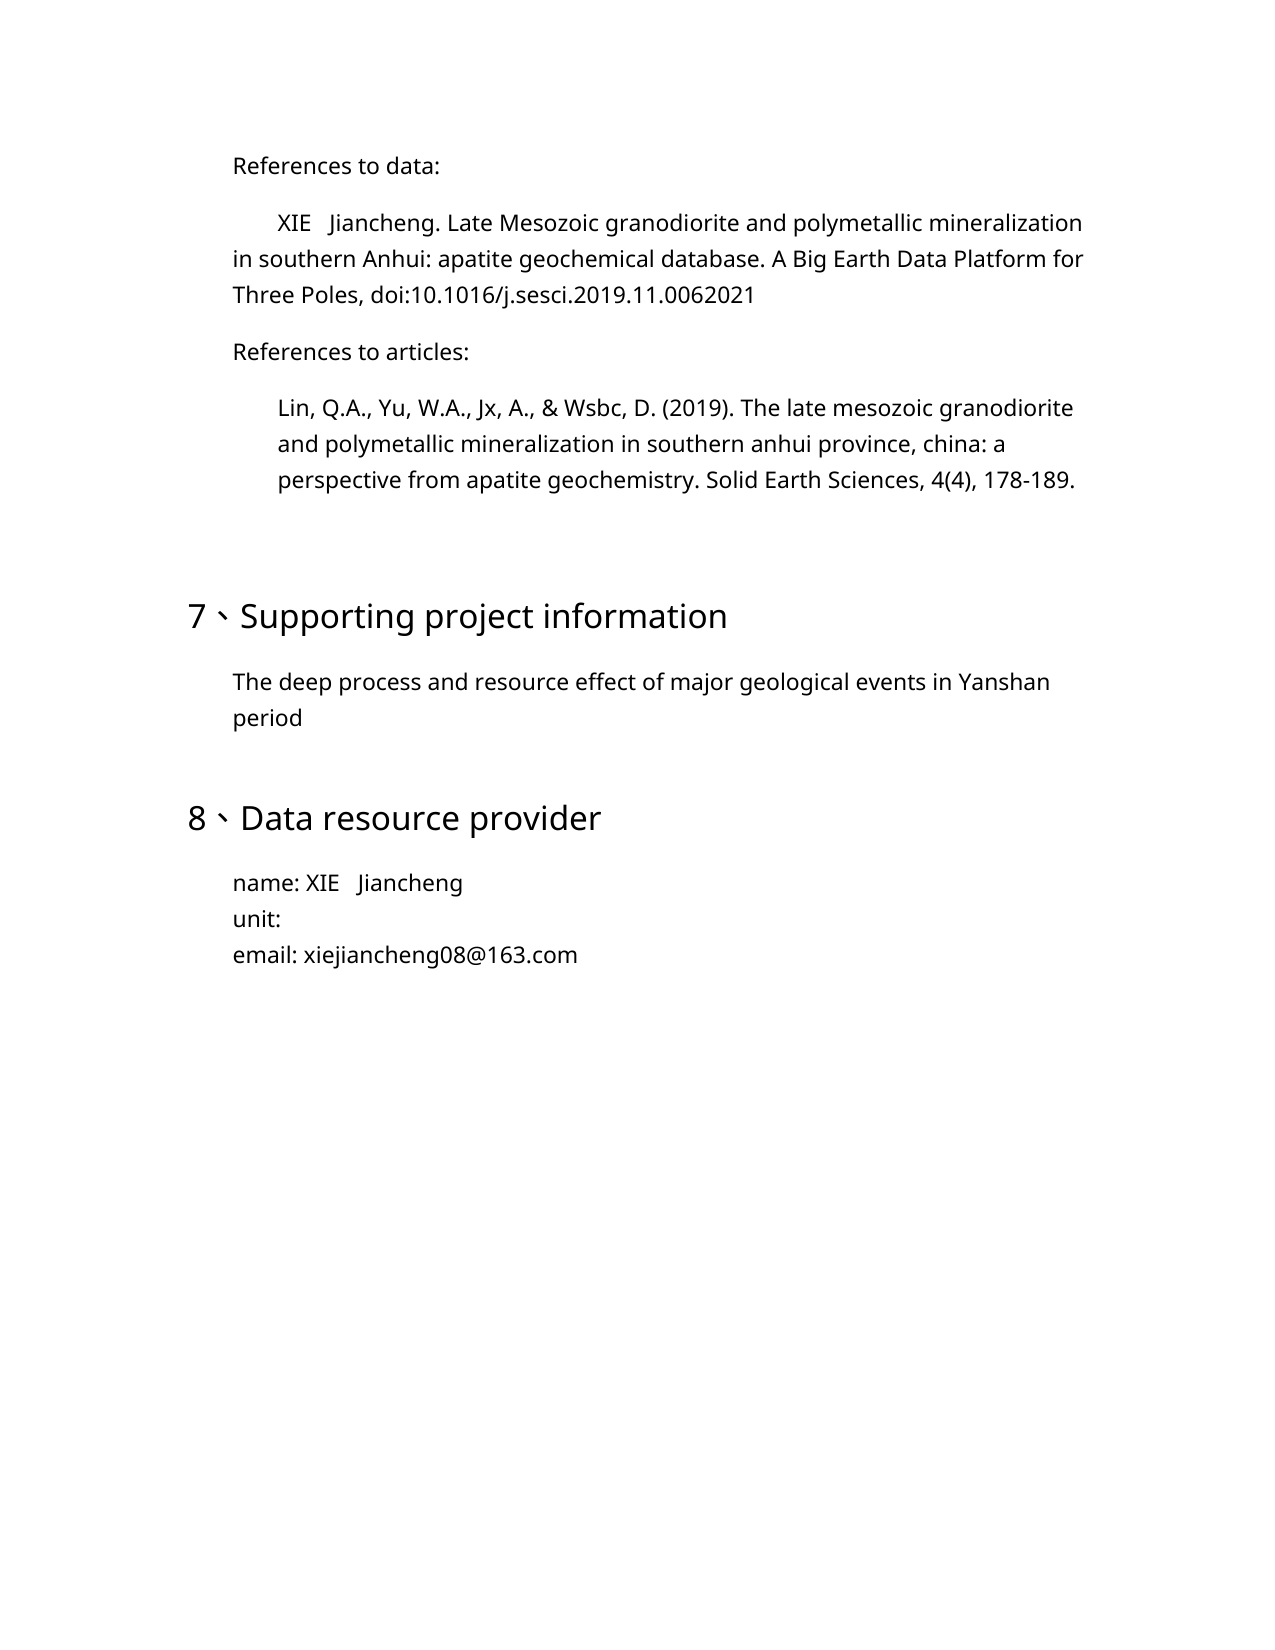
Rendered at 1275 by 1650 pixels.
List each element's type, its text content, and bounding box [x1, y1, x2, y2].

text References to articles: [232, 335, 1087, 367]
text XIE Jiancheng. Late Mesozoic granodiorite and polymetallic mineralization in southern Anhui: apatite geochemical database. A Big Earth Data Platform for Three Poles, doi:10.1016/j.sesci.2019.11.0062021 [232, 207, 1087, 310]
text References to data: [232, 150, 1087, 181]
text 7、Supporting project information [187, 593, 1087, 638]
text 8、Data resource provider [187, 794, 1087, 840]
text name: XIE Jiancheng unit: email: xiejiancheng08@163.com [232, 867, 1087, 1042]
text Lin, Q.A., Yu, W.A., Jx, A., & Wsbc, D. (2019). The late mesozoic granodiorite and polymetallic mineralization in southern anhui province, china: a perspective from apatite geochemistry. Solid Earth Sciences, 4(4), 178-189. [277, 392, 1087, 567]
text The deep process and resource effect of major geological events in Yanshan period [232, 666, 1087, 769]
